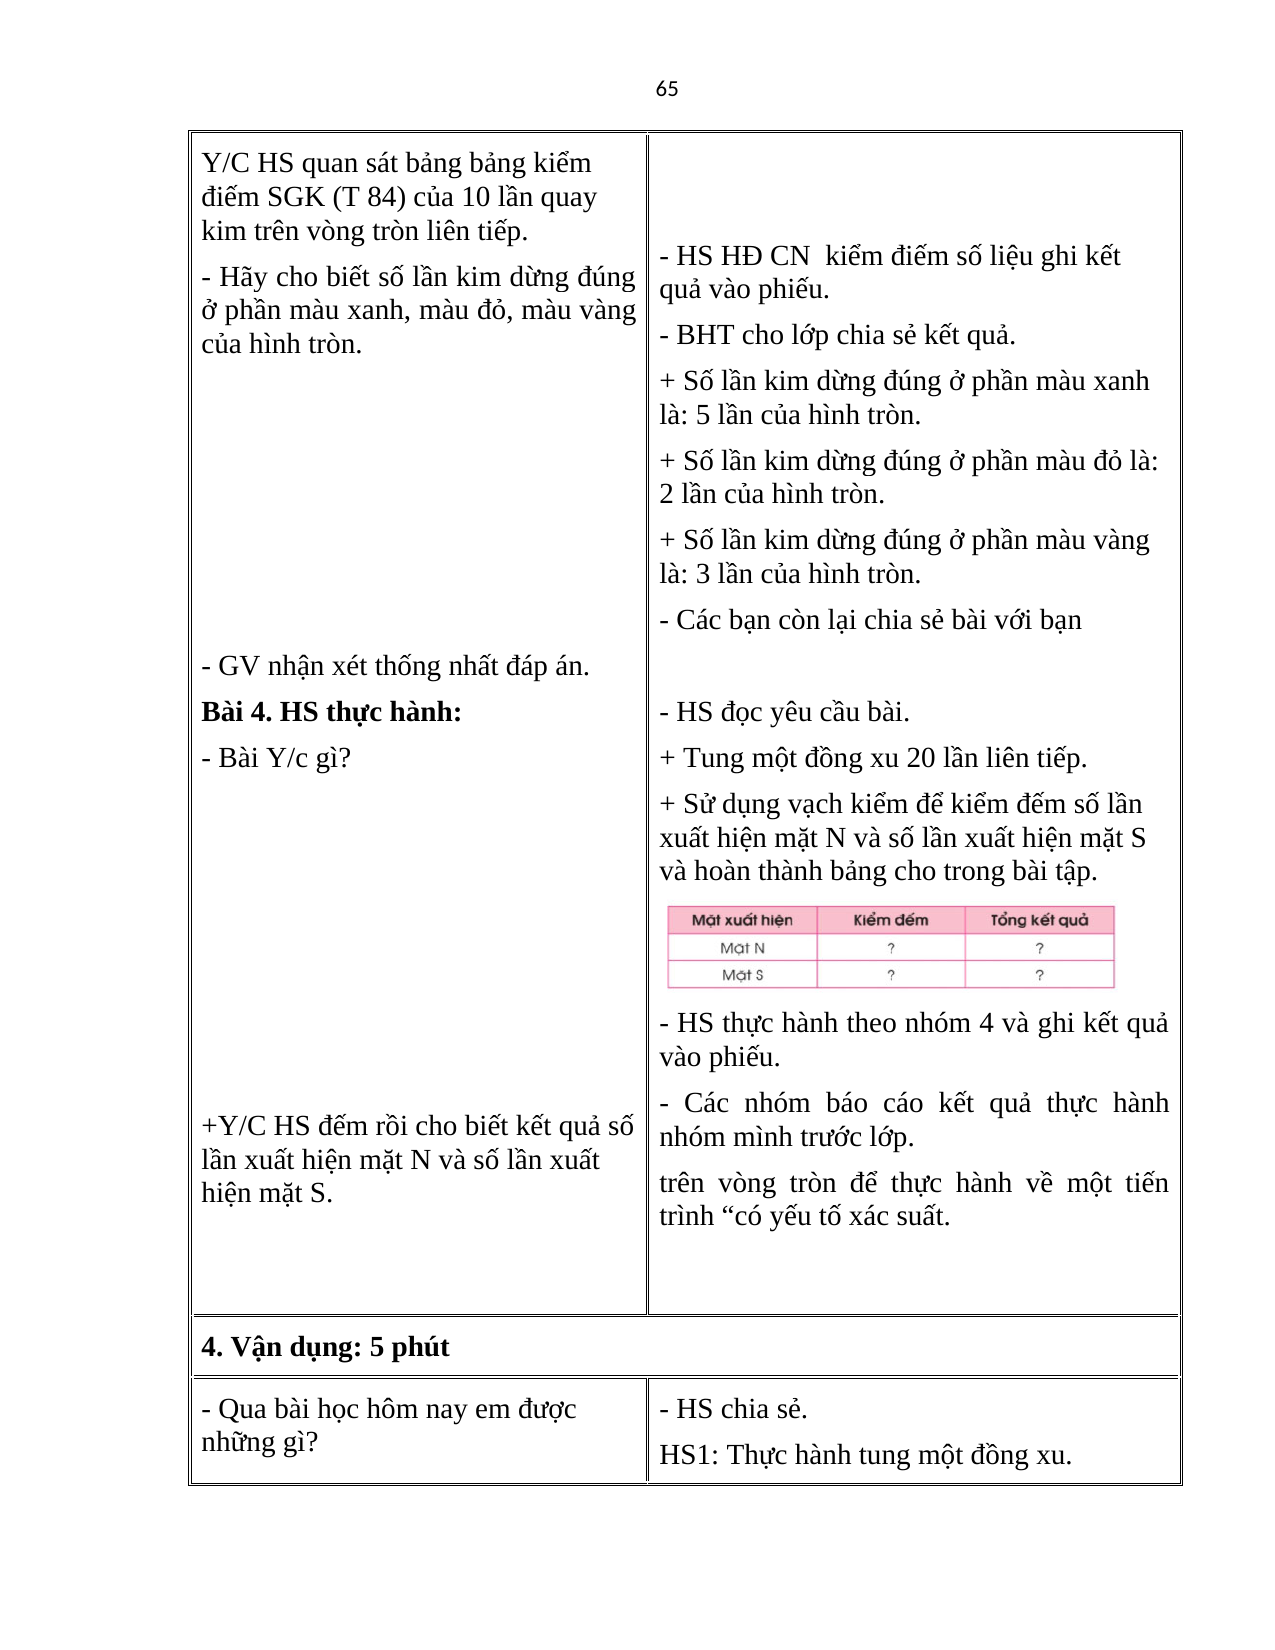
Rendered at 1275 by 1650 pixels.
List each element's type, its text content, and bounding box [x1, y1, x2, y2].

table_cell - Qua bài học hôm nay em được những gì? [190, 1375, 648, 1483]
table_cell 4. Vận dụng: 5 phút [192, 1314, 1180, 1375]
picture [659, 899, 1124, 993]
table_cell - HS chia sẻ. HS1: Thực hành tung một đồng xu. HS2: Gieo một con xúc xắc; quay kim [648, 1375, 1181, 1483]
